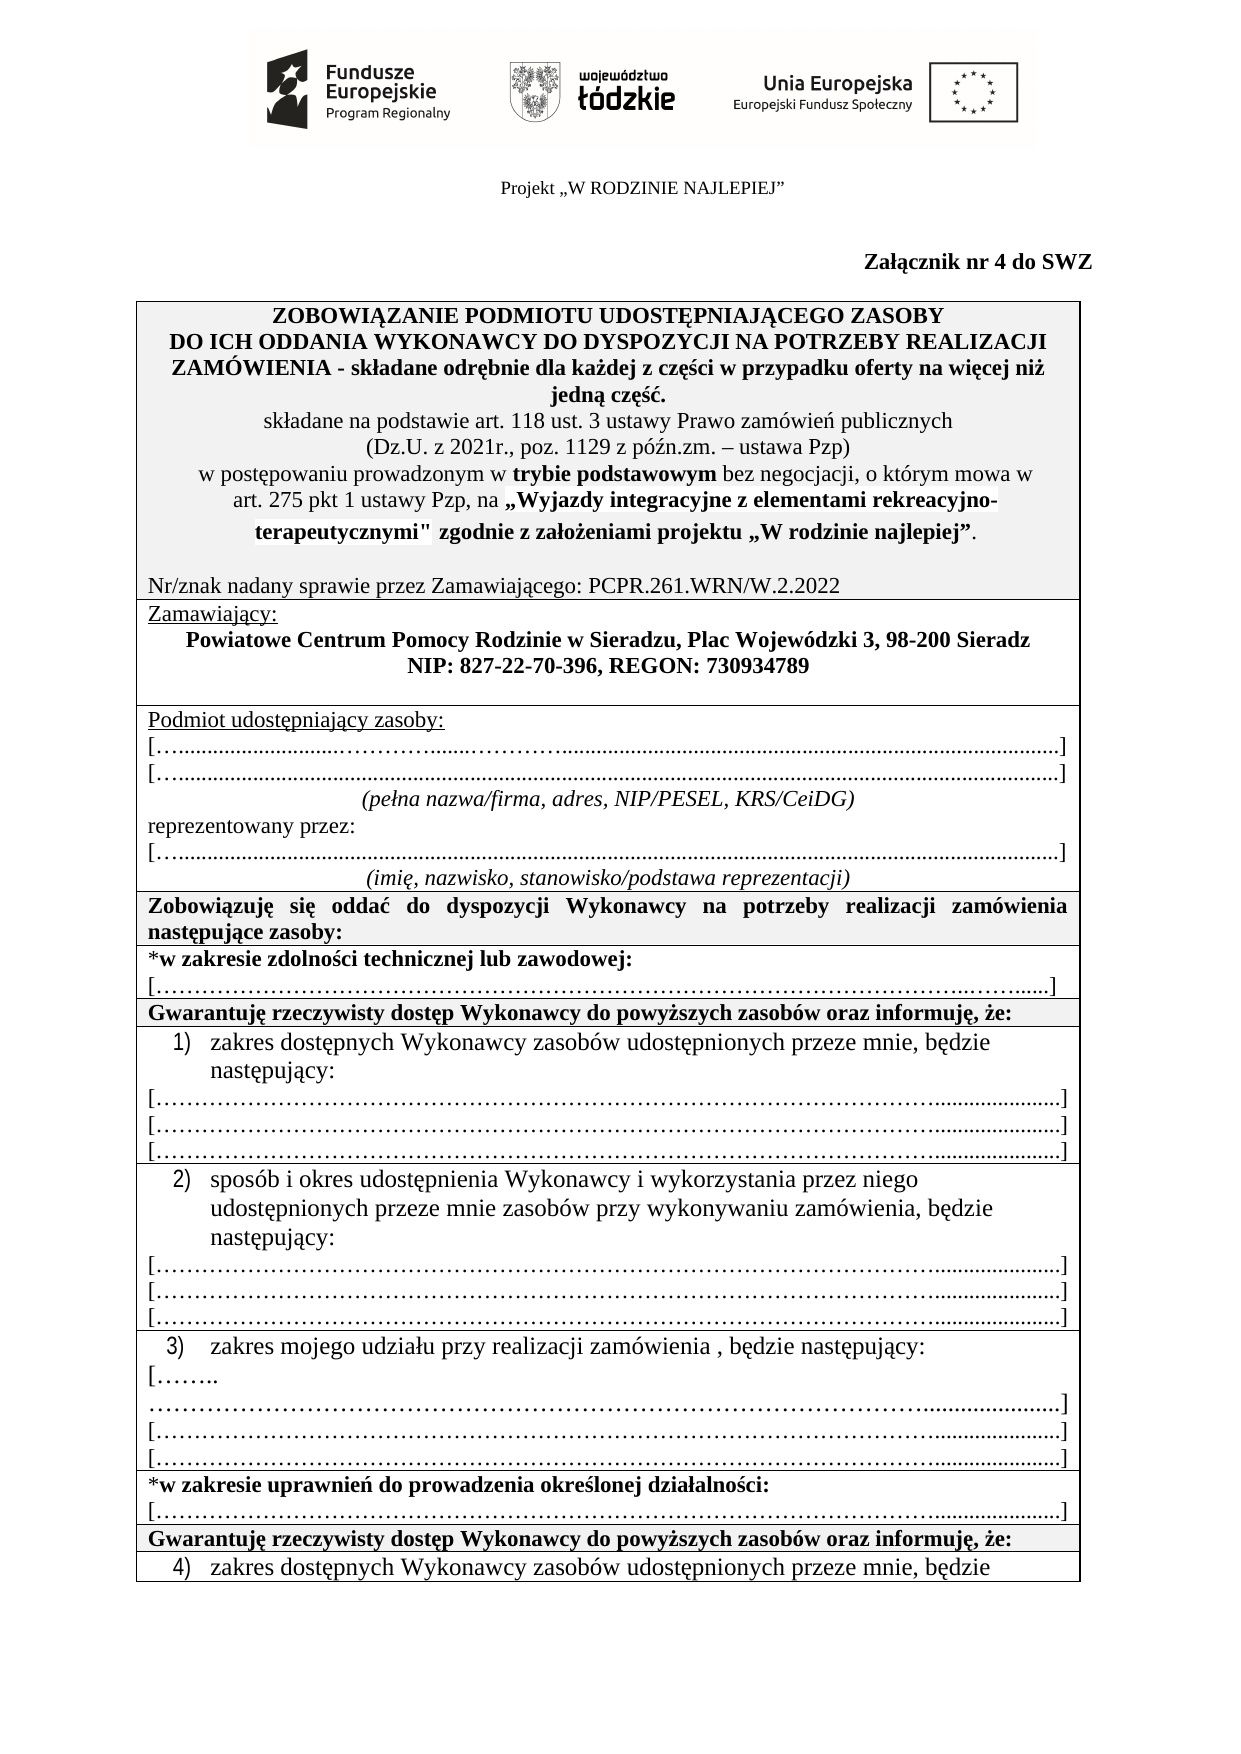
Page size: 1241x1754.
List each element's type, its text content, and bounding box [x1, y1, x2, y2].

table_cell *w zakresie zdolności technicznej lub zawodowej: [……………………………………………………………………………………………..……......] [137, 946, 1079, 998]
table_cell zakres mojego udziału przy realizacji zamówienia , będzie następujący: [……..…………………………………………………………………………………......................] […………………………………………………………………………………………......................] […………………………………………………………………………………………......................] [137, 1331, 1079, 1470]
picture [247, 29, 1038, 149]
table_header ZOBOWIĄZANIE PODMIOTU UDOSTĘPNIAJĄCEGO ZASOBY DO ICH ODDANIA WYKONAWCY DO DYSPOZYCJI NA POTRZEBY REALIZACJI ZAMÓWIENIA - składane odrębnie dla każdej z części w przypadku oferty na więcej niż jedną część. składane na podstawie art. 118 ust. 3 ustawy Prawo zamówień publicznych (Dz.U. z 2021r., poz. 1129 z późn.zm. – ustawa Pzp) w postępowaniu prowadzonym w trybie podstawowym bez negocjacji, o którym mowa w art. 275 pkt 1 ustawy Pzp, na „Wyjazdy integracyjne z elementami rekreacyjno-terapeutycznymi" zgodnie z założeniami projektu „W rodzinie najlepiej”. Nr/znak nadany sprawie przez Zamawiającego: PCPR.261.WRN/W.2.2022 [137, 302, 1079, 599]
table_cell Podmiot udostępniający zasoby: […............................………….......………….......................................................................................] […..........................................................................................................................................................] (pełna nazwa/firma, adres, NIP/PESEL, KRS/CeiDG) reprezentowany przez: […..........................................................................................................................................................] (imię, nazwisko, stanowisko/podstawa reprezentacji) [137, 706, 1079, 891]
table_cell Gwarantuję rzeczywisty dostęp Wykonawcy do powyższych zasobów oraz informuję, że: [137, 1525, 1079, 1551]
table_cell Zamawiający: Powiatowe Centrum Pomocy Rodzinie w Sieradzu, Plac Wojewódzki 3, 98-200 Sieradz NIP: 827-22-70-396, REGON: 730934789 [137, 600, 1079, 705]
table_cell *w zakresie uprawnień do prowadzenia określonej działalności: […………………………………………………………………………………………......................] [137, 1471, 1079, 1524]
table_cell Zobowiązuję się oddać do dyspozycji Wykonawcy na potrzeby realizacji zamówienia następujące zasoby: [137, 892, 1079, 944]
table_cell Gwarantuję rzeczywisty dostęp Wykonawcy do powyższych zasobów oraz informuję, że: [137, 999, 1079, 1026]
text Załącznik nr 4 do SWZ [148, 248, 1092, 274]
